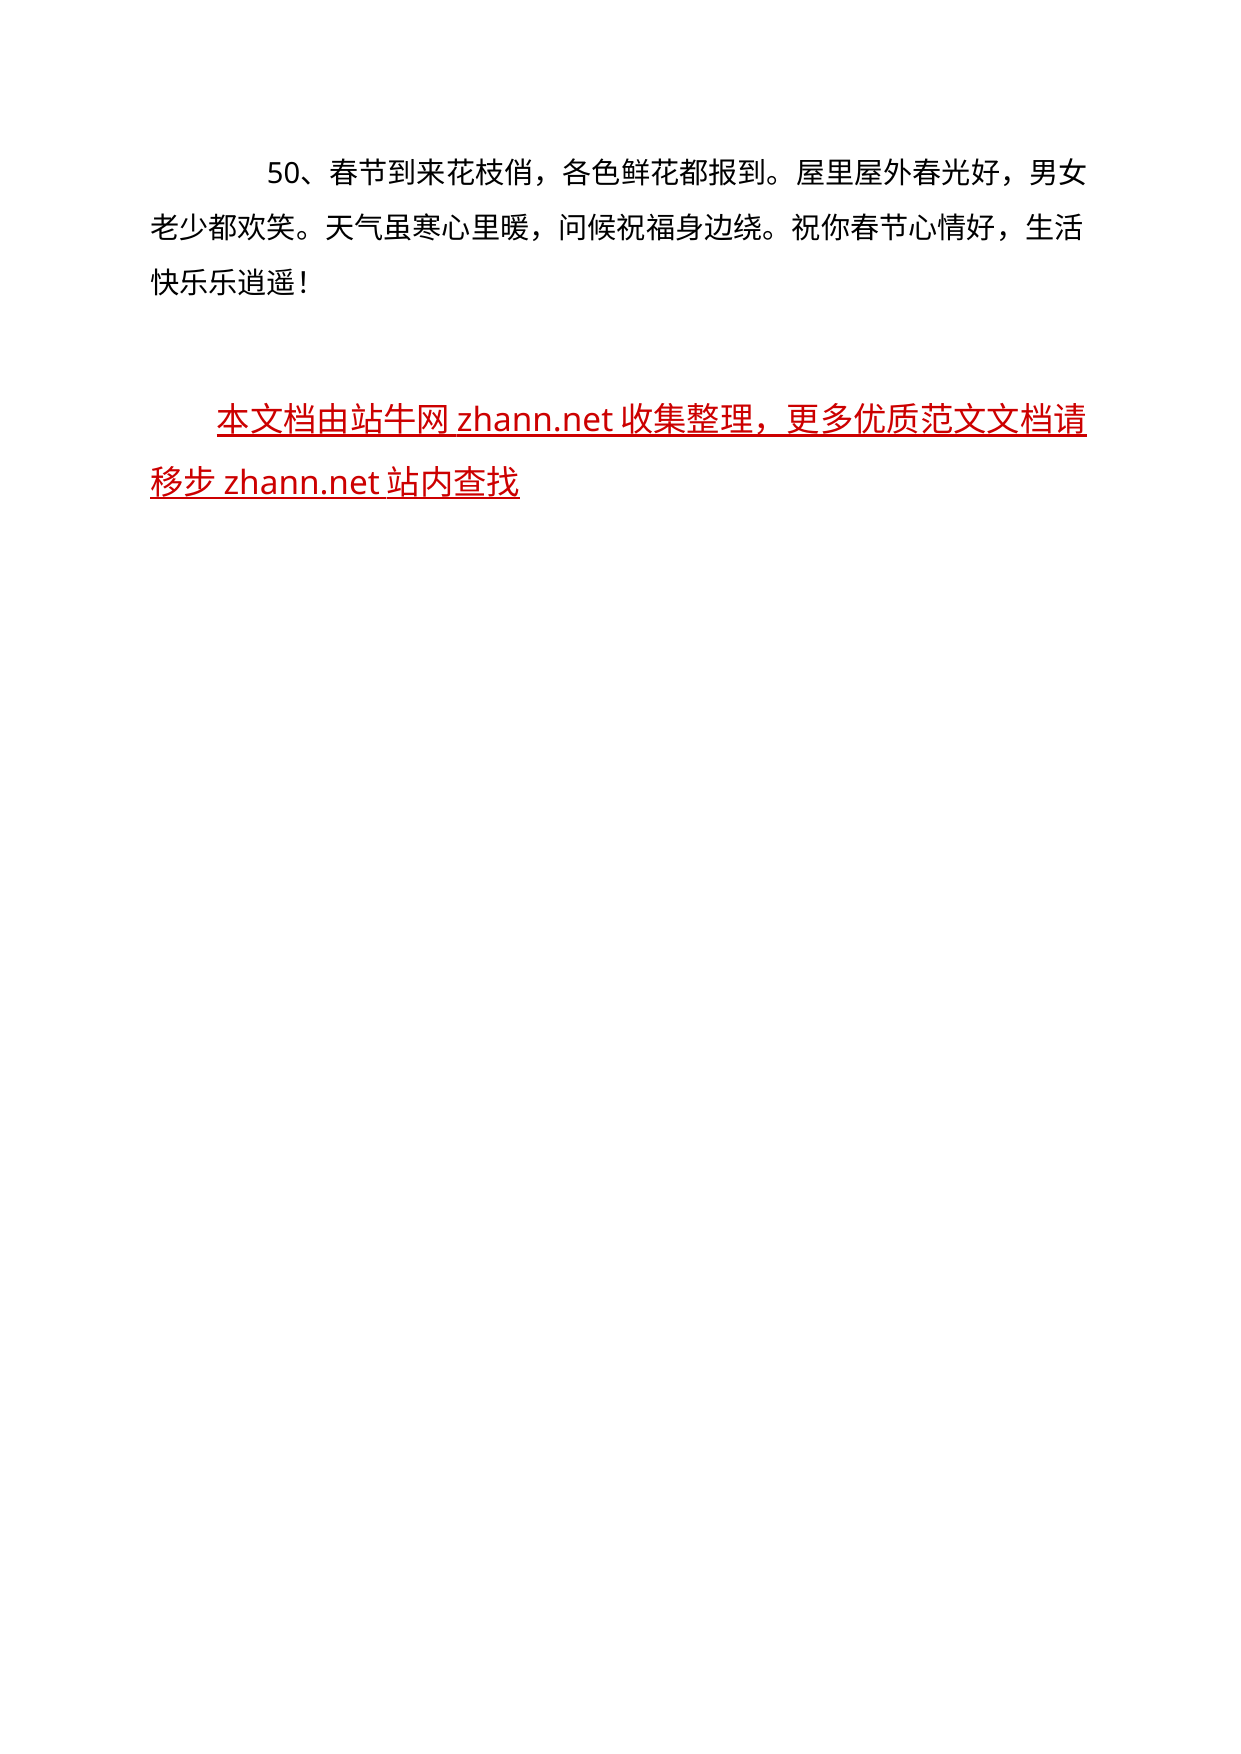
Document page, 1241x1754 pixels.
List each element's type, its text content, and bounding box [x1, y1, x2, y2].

text 50、春节到来花枝俏，各色鲜花都报到。屋里屋外春光好，男女老少都欢笑。天气虽寒心里暖，问候祝福身边绕。祝你春节心情好，生活快乐乐逍遥！ [150, 150, 1090, 302]
text 本文档由站牛网zhann.net收集整理，更多优质范文文档请移步zhann.net站内查找 [150, 393, 1090, 504]
